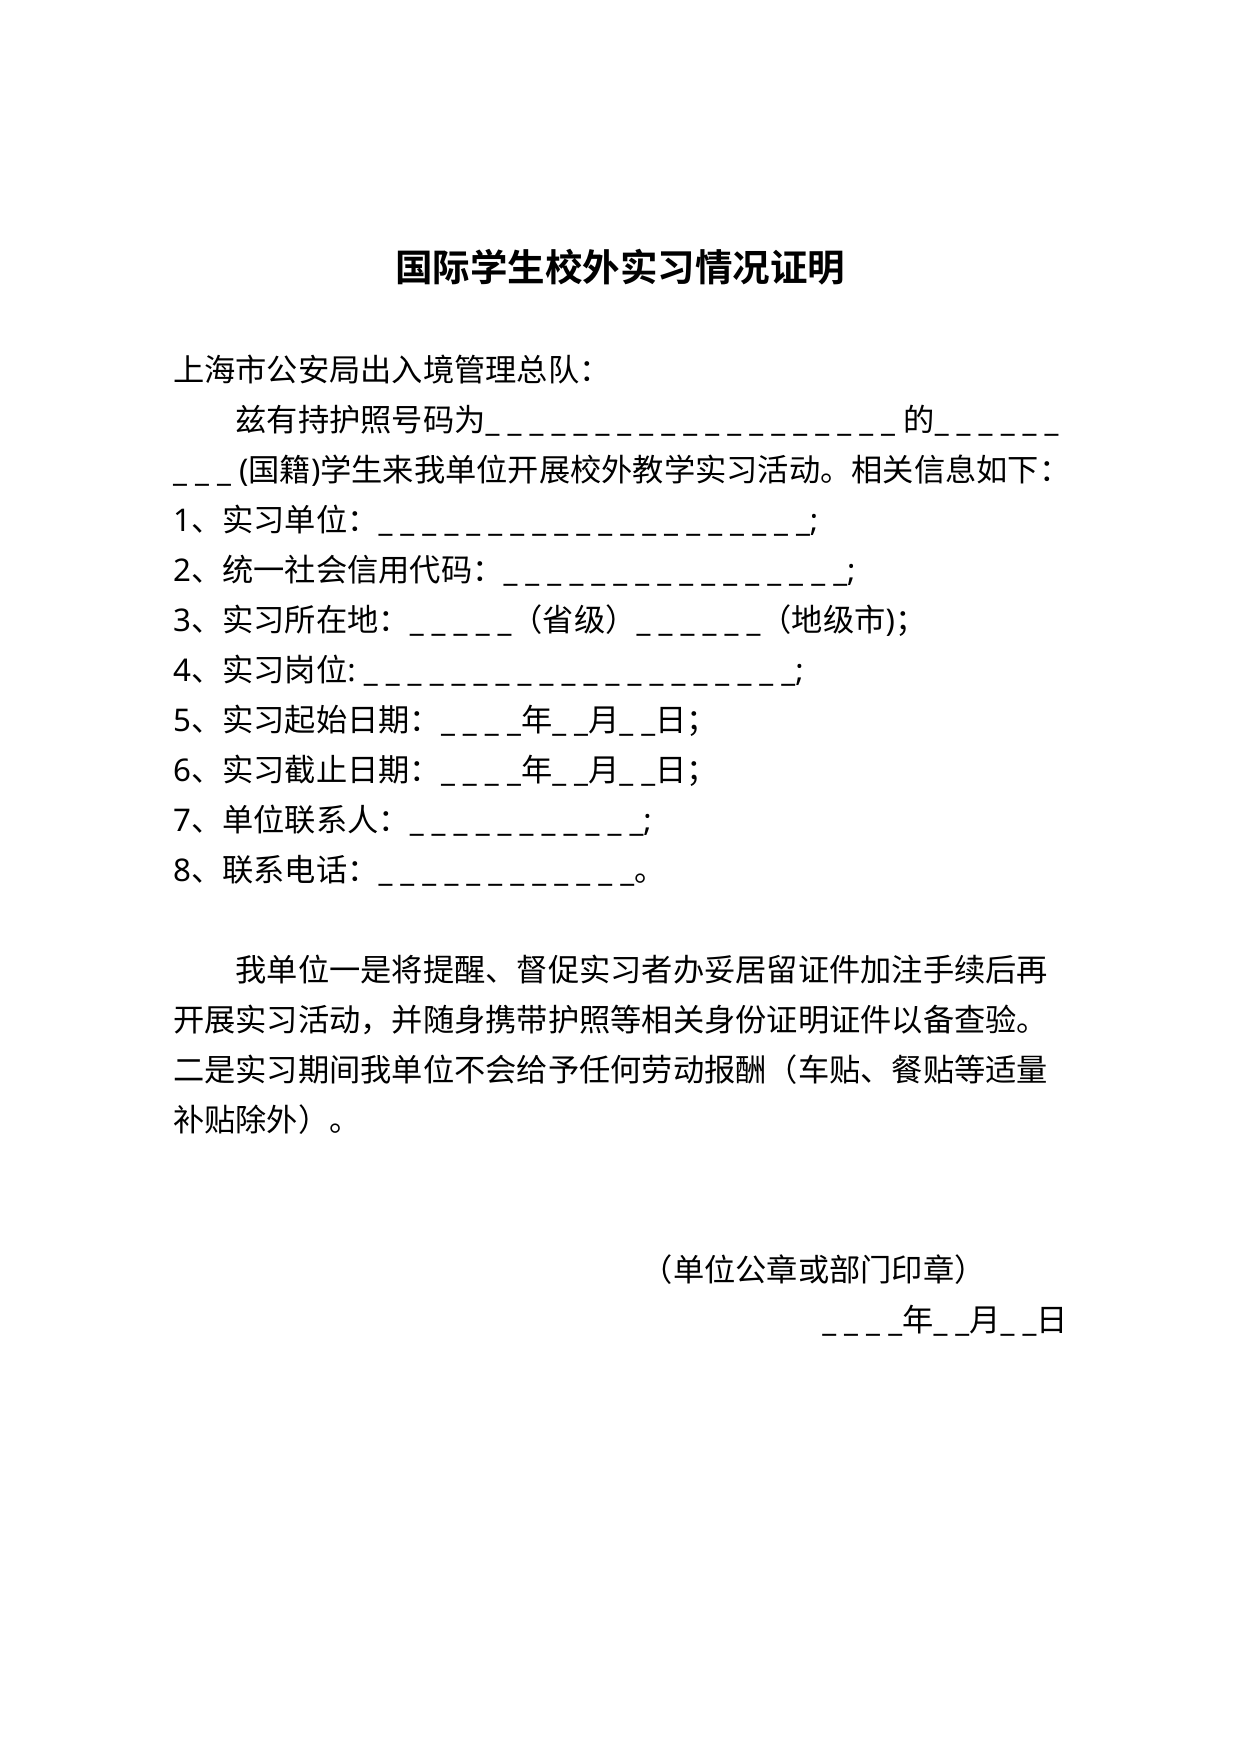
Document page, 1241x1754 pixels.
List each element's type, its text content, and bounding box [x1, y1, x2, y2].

text 5、实习起始日期：_ _ _ _年_ _月_ _日； [173, 692, 1067, 742]
text 兹有持护照号码为_ _ _ _ _ _ _ _ _ _ _ _ _ _ _ _ _ _ _ 的_ _ _ _ _ _ _ _ _ (国籍)学生来我单位开展校外教学实习活动。相关信息如下： [173, 392, 1067, 492]
text 7、单位联系人：_ _ _ _ _ _ _ _ _ _ _; [173, 792, 1067, 842]
text _ _ _ _年_ _月_ _日 [173, 1292, 1067, 1342]
text 4、实习岗位: _ _ _ _ _ _ _ _ _ _ _ _ _ _ _ _ _ _ _ _; [173, 642, 1067, 692]
text 2、统一社会信用代码：_ _ _ _ _ _ _ _ _ _ _ _ _ _ _ _; [173, 542, 1067, 592]
text 国际学生校外实习情况证明 [173, 242, 1067, 292]
text （单位公章或部门印章） [173, 1242, 1067, 1292]
text 我单位一是将提醒、督促实习者办妥居留证件加注手续后再开展实习活动，并随身携带护照等相关身份证明证件以备查验。二是实习期间我单位不会给予任何劳动报酬（车贴、餐贴等适量补贴除外）。 [173, 942, 1067, 1142]
text 上海市公安局出入境管理总队： [173, 342, 1067, 392]
text 1、实习单位：_ _ _ _ _ _ _ _ _ _ _ _ _ _ _ _ _ _ _ _; [173, 492, 1067, 542]
text 8、联系电话：_ _ _ _ _ _ _ _ _ _ _ _。 [173, 842, 1067, 892]
text 3、实习所在地：_ _ _ _ _（省级）_ _ _ _ _ _（地级市)； [173, 592, 1067, 642]
text 6、实习截止日期：_ _ _ _年_ _月_ _日； [173, 742, 1067, 792]
